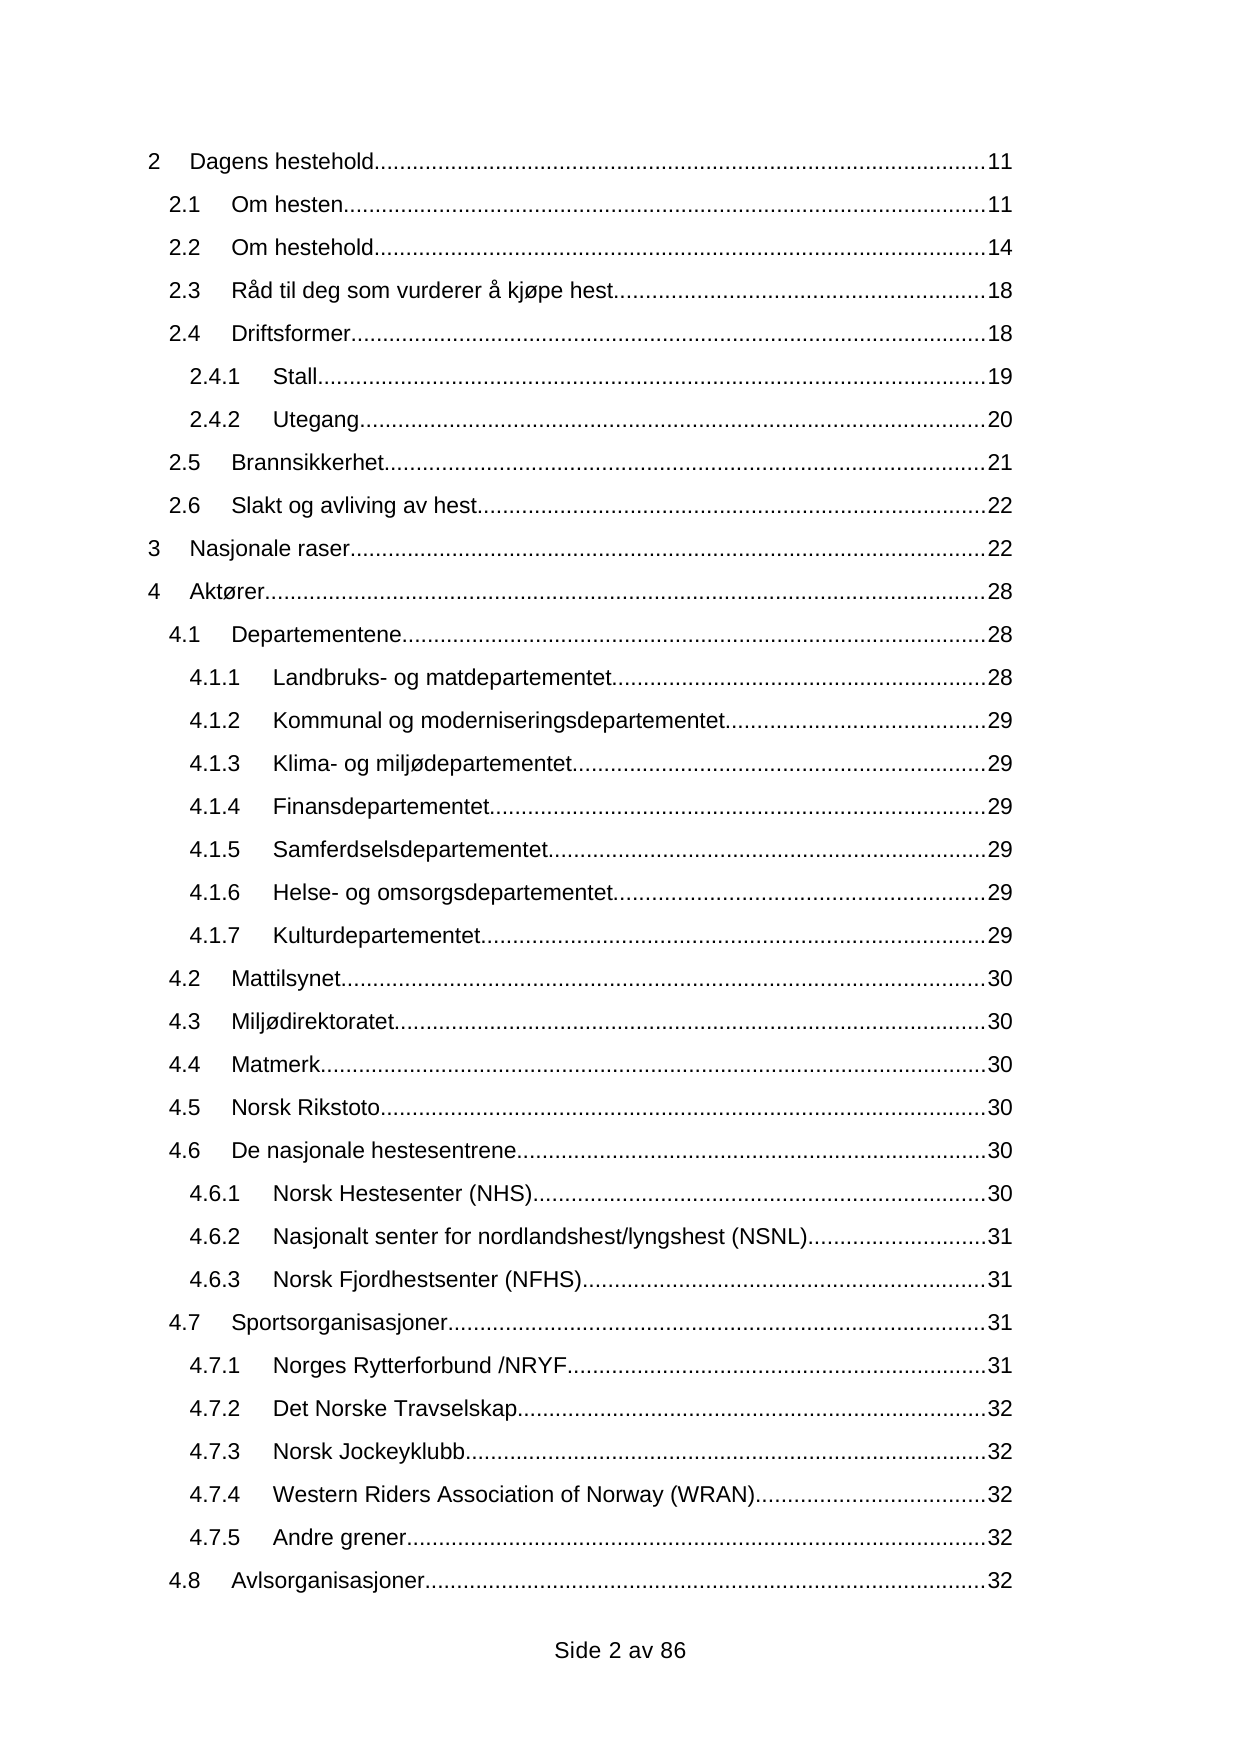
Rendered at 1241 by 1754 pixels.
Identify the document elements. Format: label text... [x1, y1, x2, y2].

text 3 Nasjonale raser 22 [148, 535, 1093, 561]
text 4.1.7 Kulturdepartementet 29 [189, 922, 1093, 948]
text 4.5 Norsk Rikstoto 30 [168, 1094, 1093, 1120]
text 2.5 Brannsikkerhet 21 [168, 449, 1093, 475]
text 4.7.3 Norsk Jockeyklubb 32 [189, 1438, 1093, 1464]
text 4.6.1 Norsk Hestesenter (NHS) 30 [189, 1180, 1093, 1206]
text 4.1.1 Landbruks- og matdepartementet 28 [189, 664, 1093, 690]
text 2.1 Om hesten 11 [168, 191, 1093, 217]
text 4.1.2 Kommunal og moderniseringsdepartementet 29 [189, 707, 1093, 733]
text 2.4.1 Stall 19 [189, 363, 1093, 389]
text 4.7.2 Det Norske Travselskap 32 [189, 1395, 1093, 1422]
text 4.6 De nasjonale hestesentrene 30 [168, 1137, 1093, 1163]
text 4.8 Avlsorganisasjoner 32 [168, 1567, 1093, 1594]
text 4 Aktører 28 [148, 578, 1093, 604]
text 4.1 Departementene 28 [168, 621, 1093, 647]
text 4.1.3 Klima- og miljødepartementet 29 [189, 750, 1093, 776]
text 4.1.4 Finansdepartementet 29 [189, 793, 1093, 819]
text 4.4 Matmerk 30 [168, 1051, 1093, 1077]
text 2 Dagens hestehold 11 [148, 148, 1093, 174]
text 4.7.1 Norges Rytterforbund /NRYF 31 [189, 1352, 1093, 1378]
text 4.1.5 Samferdselsdepartementet 29 [189, 836, 1093, 862]
text 4.3 Miljødirektoratet 30 [168, 1008, 1093, 1034]
text 2.3 Råd til deg som vurderer å kjøpe hest 18 [168, 277, 1093, 303]
text 2.2 Om hestehold 14 [168, 234, 1093, 260]
text 4.7 Sportsorganisasjoner 31 [168, 1309, 1093, 1336]
text 2.4.2 Utegang 20 [189, 406, 1093, 432]
text 2.4 Driftsformer 18 [168, 320, 1093, 346]
text 4.2 Mattilsynet 30 [168, 965, 1093, 991]
text 4.7.4 Western Riders Association of Norway (WRAN) 32 [189, 1481, 1093, 1508]
text 4.6.2 Nasjonalt senter for nordlandshest/lyngshest (NSNL) 31 [189, 1223, 1093, 1249]
text 2.6 Slakt og avliving av hest 22 [168, 492, 1093, 518]
text 4.7.5 Andre grener 32 [189, 1524, 1093, 1551]
text 4.6.3 Norsk Fjordhestsenter (NFHS) 31 [189, 1266, 1093, 1292]
text 4.1.6 Helse- og omsorgsdepartementet 29 [189, 879, 1093, 905]
